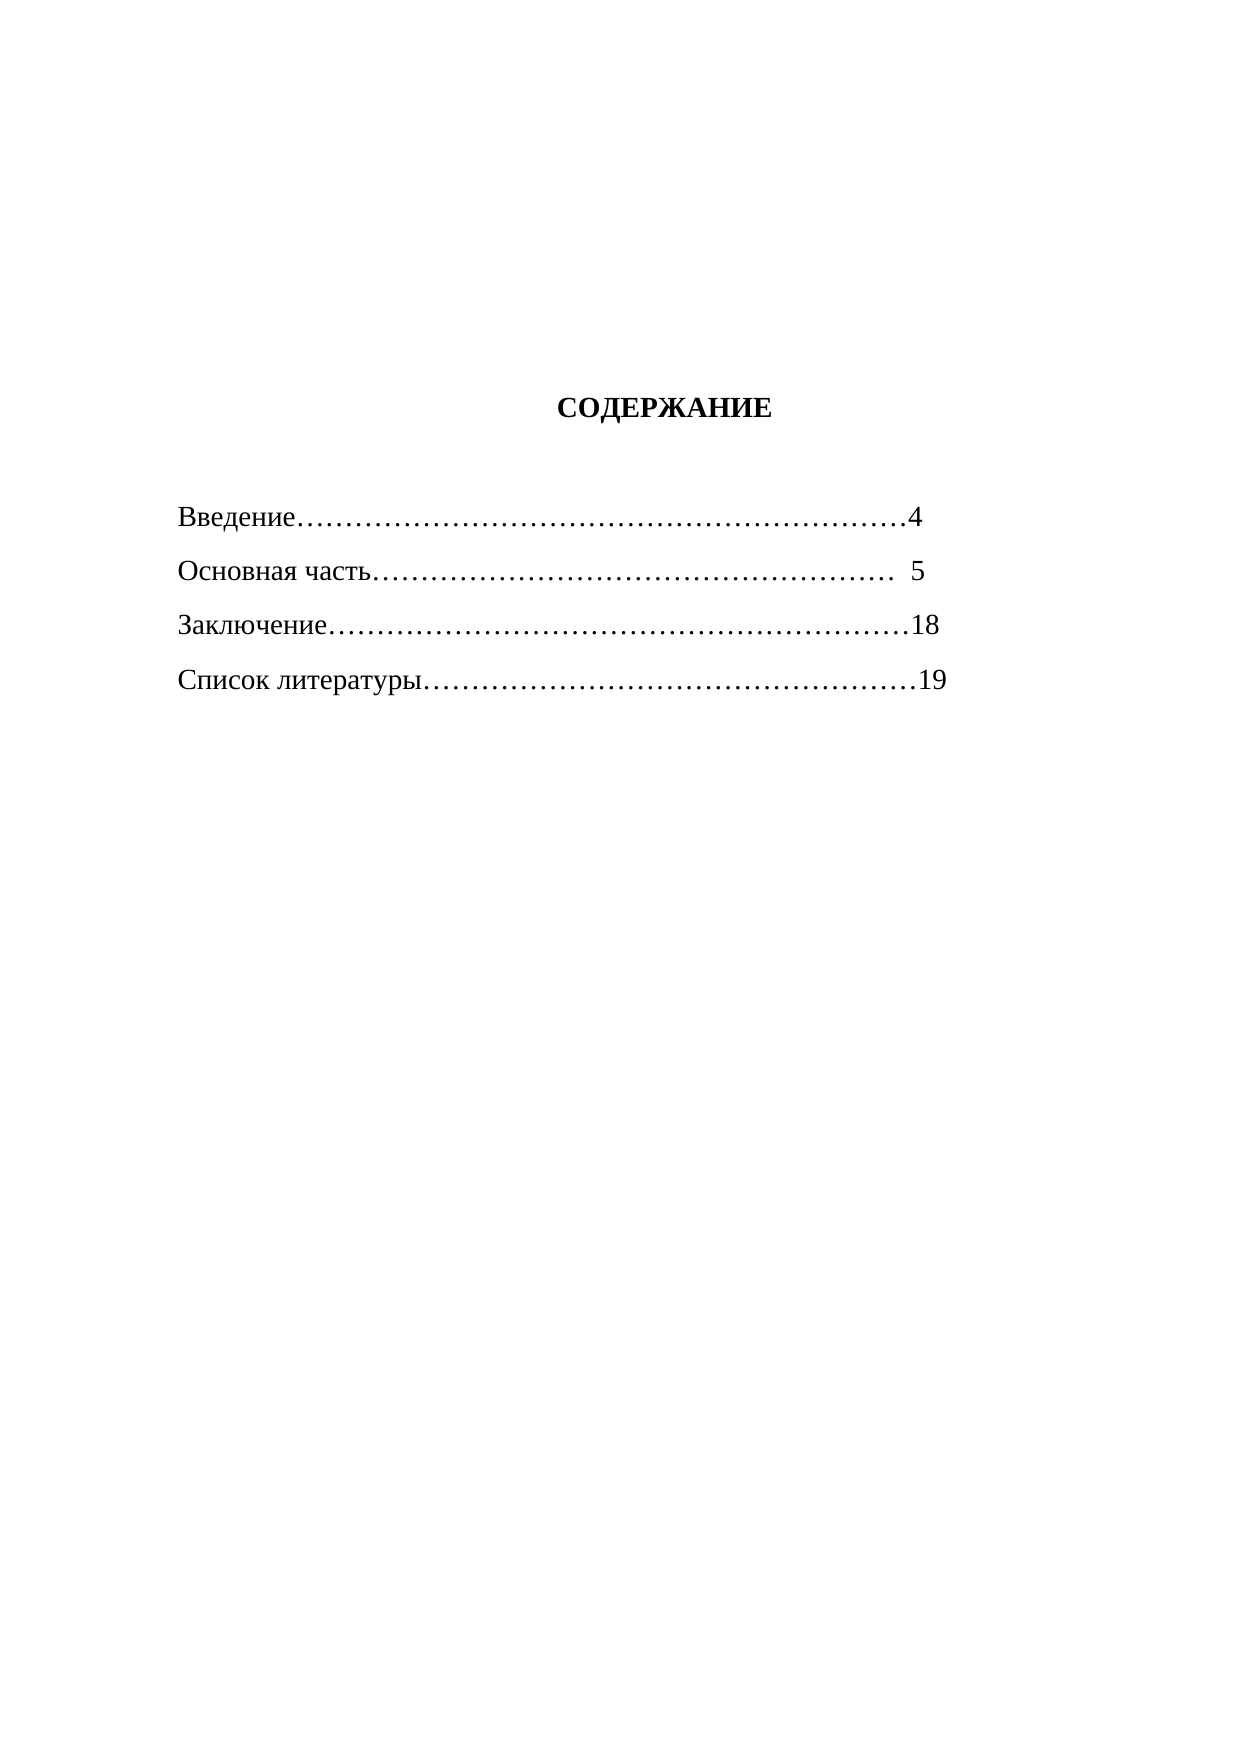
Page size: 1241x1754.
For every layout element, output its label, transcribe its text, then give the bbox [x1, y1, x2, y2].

text Основная часть……………………………………………… 5 [177, 553, 1152, 587]
text Введение………………………………………………………4 [177, 499, 1152, 532]
text Список литературы……………………………………………19 [177, 662, 1152, 695]
text СОДЕРЖАНИЕ [177, 390, 1152, 423]
text Заключение……………………………………………………18 [177, 607, 1152, 641]
